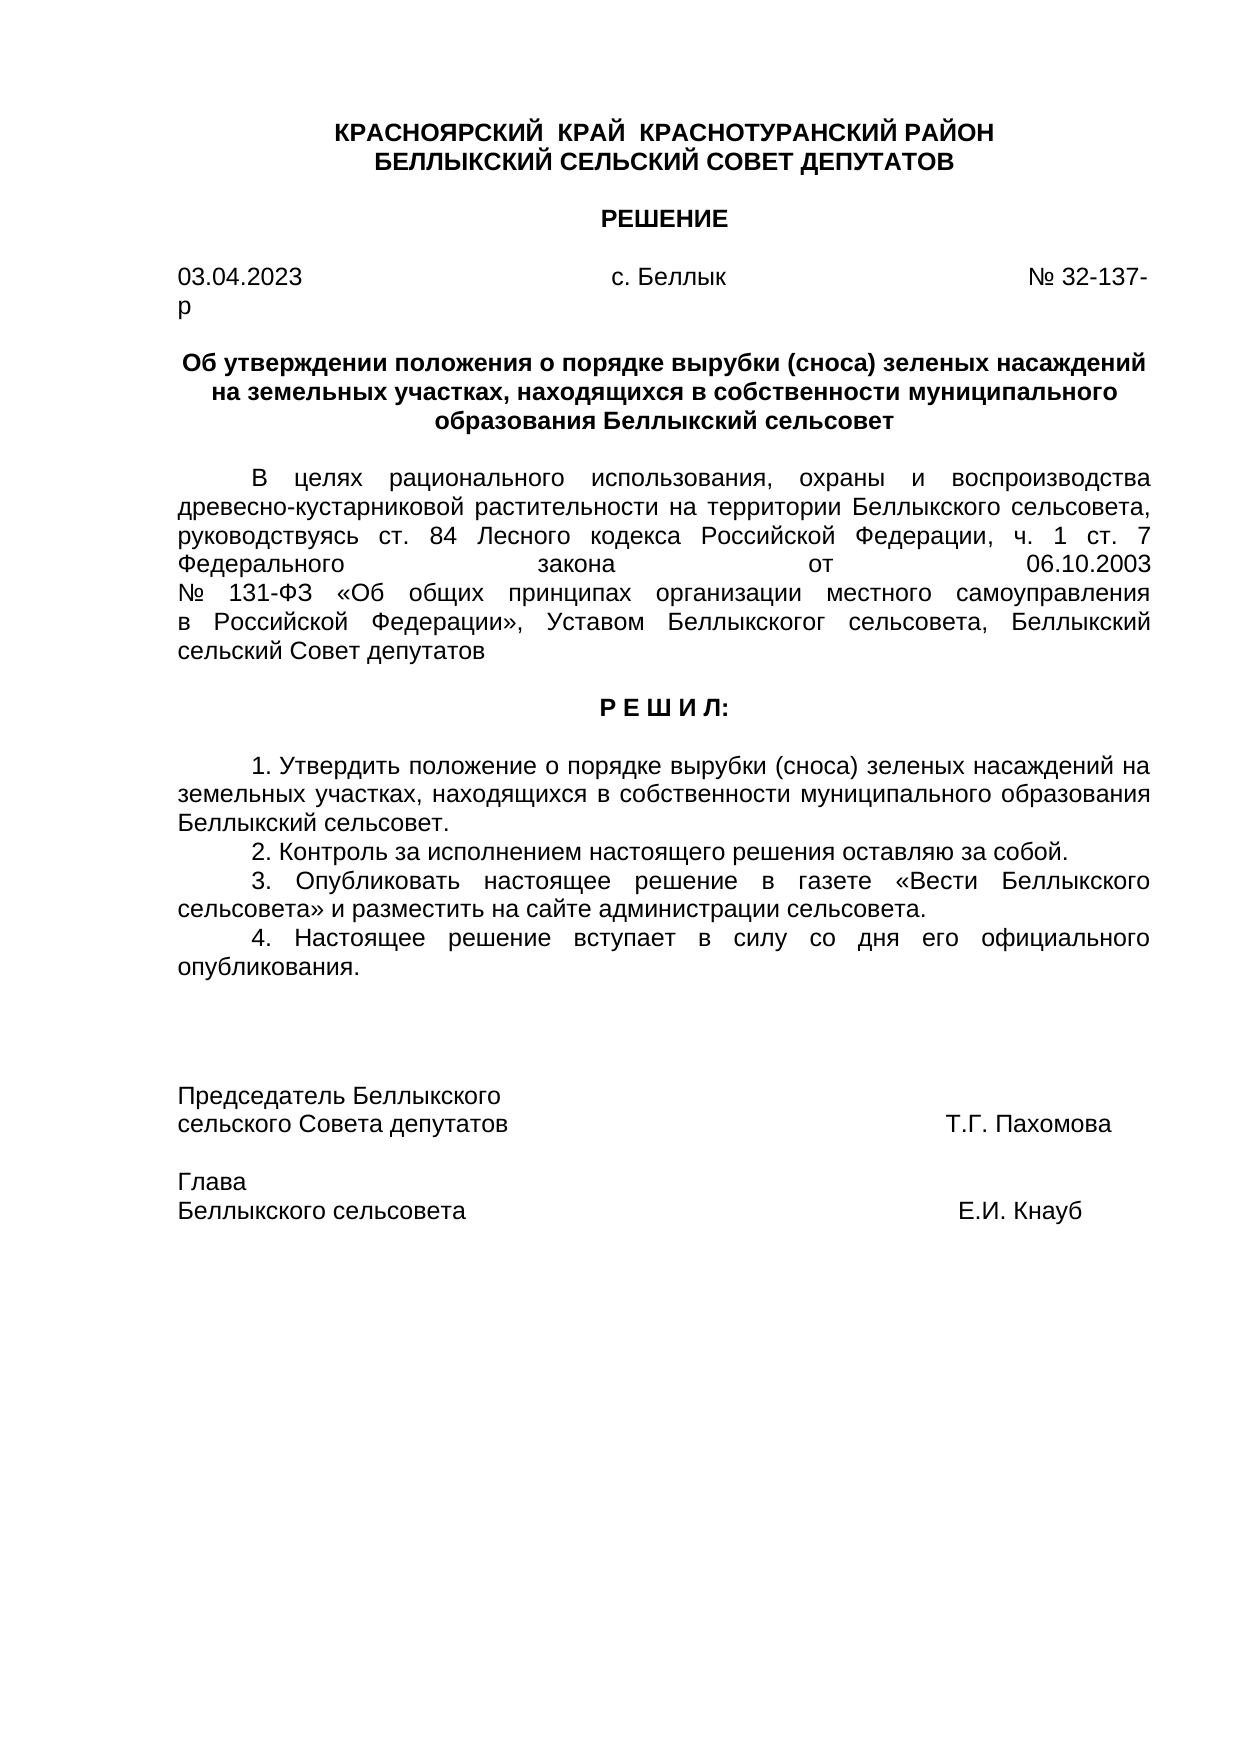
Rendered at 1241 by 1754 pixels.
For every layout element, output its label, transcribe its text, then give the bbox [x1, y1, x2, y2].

text 2. Контроль за исполнением настоящего решения оставляю за собой. [177, 837, 1152, 866]
text Беллыкского сельсовета Е.И. Кнауб [177, 1196, 1152, 1224]
text Глава [177, 1167, 1152, 1196]
text КРАСНОЯРСКИЙ КРАЙ КРАСНОТУРАНСКИЙ РАЙОН [177, 118, 1152, 147]
text БЕЛЛЫКСКИЙ СЕЛЬСКИЙ СОВЕТ ДЕПУТАТОВ [177, 147, 1152, 176]
list 3. Опубликовать настоящее решение в газете «Вести Беллыкского сельсовета» и разместить на сайте администрации сельсовета. [177, 866, 1152, 923]
list 4. Настоящее решение вступает в силу со дня его официального опубликования. [177, 923, 1152, 981]
text В целях рационального использования, охраны и воспроизводства древесно-кустарниковой растительности на территории Беллыкского сельсовета, руководствуясь ст. 84 Лесного кодекса Российской Федерации, ч. 1 ст. 7 Федерального закона от 06.10.2003 № 131-ФЗ «Об общих принципах организации местного самоуправления в Российской Федерации», Уставом Беллыкскогог сельсовета, Беллыкский сельский Совет депутатов [177, 463, 1152, 664]
text сельского Совета депутатов Т.Г. Пахомова [177, 1109, 1152, 1138]
text Об утверждении положения о порядке вырубки (сноса) зеленых насаждений на земельных участках, находящихся в собственности муниципального образования Беллыкский сельсовет [177, 348, 1152, 434]
text Председатель Беллыкского [177, 1081, 1152, 1109]
text 1. Утвердить положение о порядке вырубки (сноса) зеленых насаждений на земельных участках, находящихся в собственности муниципального образования Беллыкский сельсовет. [177, 751, 1152, 837]
text Р Е Ш И Л: [177, 693, 1152, 722]
text 03.04.2023 с. Беллык № 32-137-р [177, 262, 1152, 319]
text РЕШЕНИЕ [177, 204, 1152, 233]
